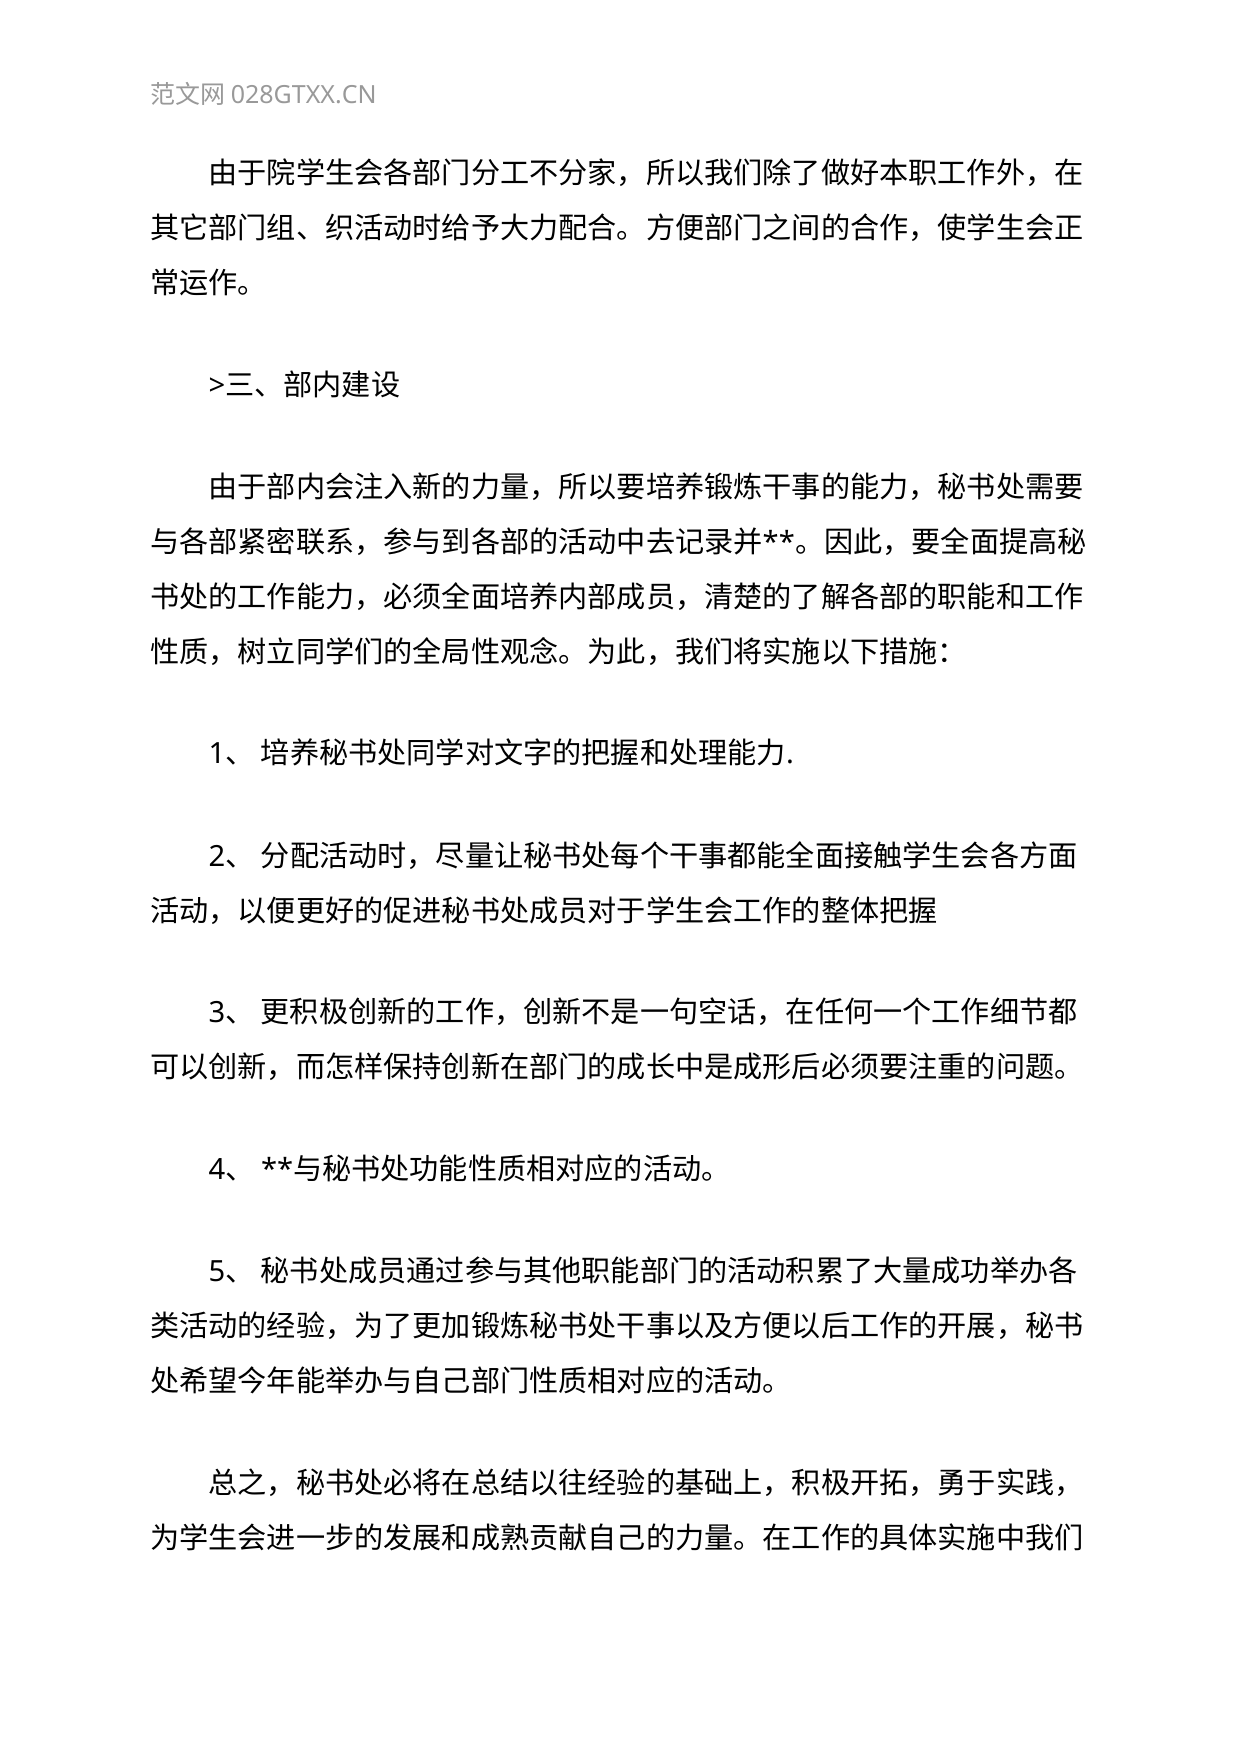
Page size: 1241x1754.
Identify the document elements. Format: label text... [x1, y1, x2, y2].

text 由于院学生会各部门分工不分家，所以我们除了做好本职工作外，在其它部门组、织活动时给予大力配合。方便部门之间的合作，使学生会正常运作。 [150, 150, 1090, 302]
text 5、 秘书处成员通过参与其他职能部门的活动积累了大量成功举办各类活动的经验，为了更加锻炼秘书处干事以及方便以后工作的开展，秘书处希望今年能举办与自己部门性质相对应的活动。 [150, 1248, 1090, 1400]
text 4、 **与秘书处功能性质相对应的活动。 [150, 1146, 1090, 1188]
text 2、 分配活动时，尽量让秘书处每个干事都能全面接触学生会各方面活动，以便更好的促进秘书处成员对于学生会工作的整体把握 [150, 832, 1090, 929]
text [150, 1459, 1090, 1556]
text 1、 培养秘书处同学对文字的把握和处理能力. [150, 730, 1090, 772]
text >三、部内建设 [150, 362, 1090, 404]
text 由于部内会注入新的力量，所以要培养锻炼干事的能力，秘书处需要与各部紧密联系，参与到各部的活动中去记录并**。因此，要全面提高秘书处的工作能力，必须全面培养内部成员，清楚的了解各部的职能和工作性质，树立同学们的全局性观念。为此，我们将实施以下措施： [150, 463, 1090, 671]
text 3、 更积极创新的工作，创新不是一句空话，在任何一个工作细节都可以创新，而怎样保持创新在部门的成长中是成形后必须要注重的问题。 [150, 989, 1090, 1086]
